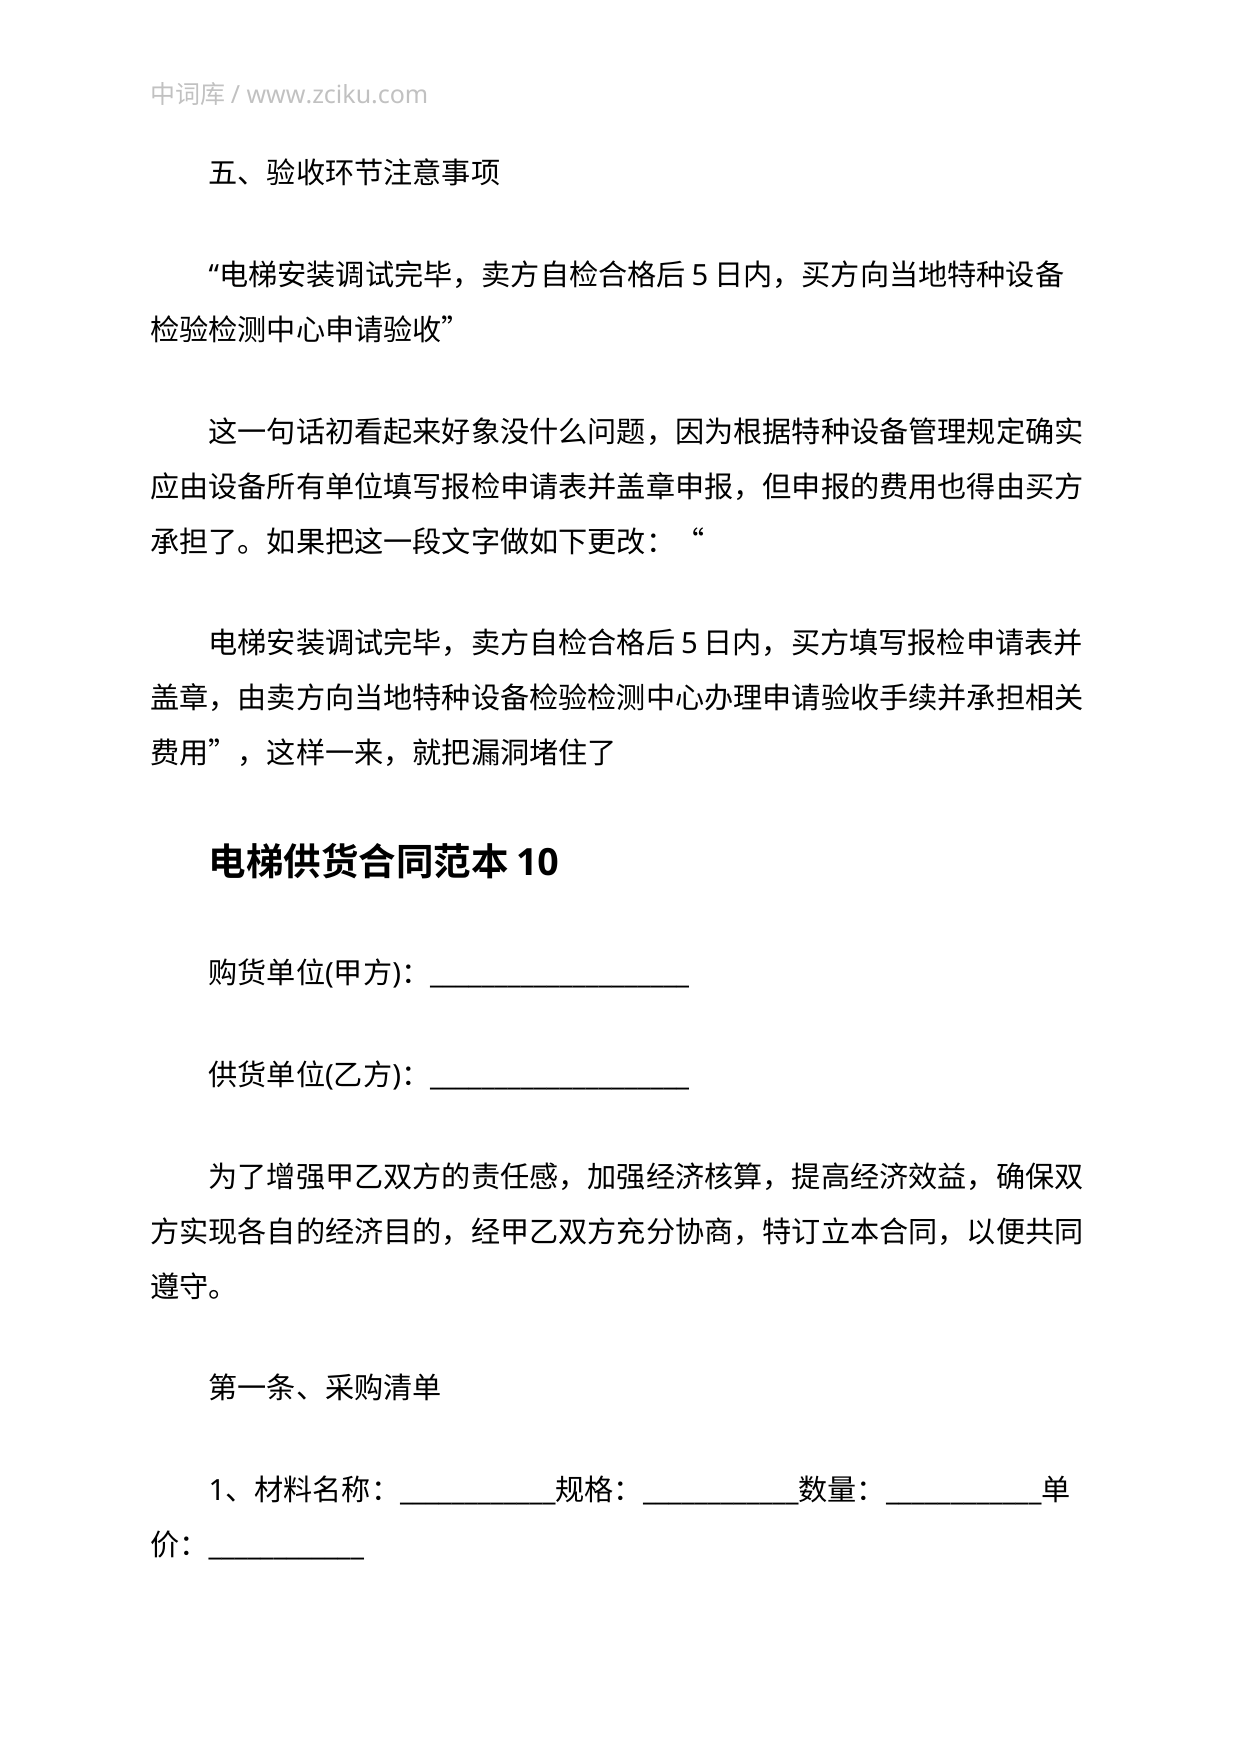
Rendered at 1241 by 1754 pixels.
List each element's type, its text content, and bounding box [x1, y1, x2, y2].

text 这一句话初看起来好象没什么问题，因为根据特种设备管理规定确实应由设备所有单位填写报检申请表并盖章申报，但申报的费用也得由买方承担了。如果把这一段文字做如下更改：“ [150, 408, 1090, 561]
text 为了增强甲乙双方的责任感，加强经济核算，提高经济效益，确保双方实现各自的经济目的，经甲乙双方充分协商，特订立本合同，以便共同遵守。 [150, 1153, 1090, 1305]
text “电梯安装调试完毕，卖方自检合格后5日内，买方向当地特种设备检验检测中心申请验收” [150, 252, 1090, 349]
text 购货单位(甲方)：____________________ [150, 949, 1090, 992]
text 1、材料名称：____________规格：____________数量：____________单价：____________ [150, 1467, 1090, 1564]
text 电梯安装调试完毕，卖方自检合格后5日内，买方填写报检申请表并盖章，由卖方向当地特种设备检验检测中心办理申请验收手续并承担相关费用”，这样一来，就把漏洞堵住了 [150, 620, 1090, 772]
text 供货单位(乙方)：____________________ [150, 1051, 1090, 1094]
text 第一条、采购清单 [150, 1365, 1090, 1407]
text 电梯供货合同范本10 [150, 832, 1090, 886]
text 五、验收环节注意事项 [150, 150, 1090, 192]
